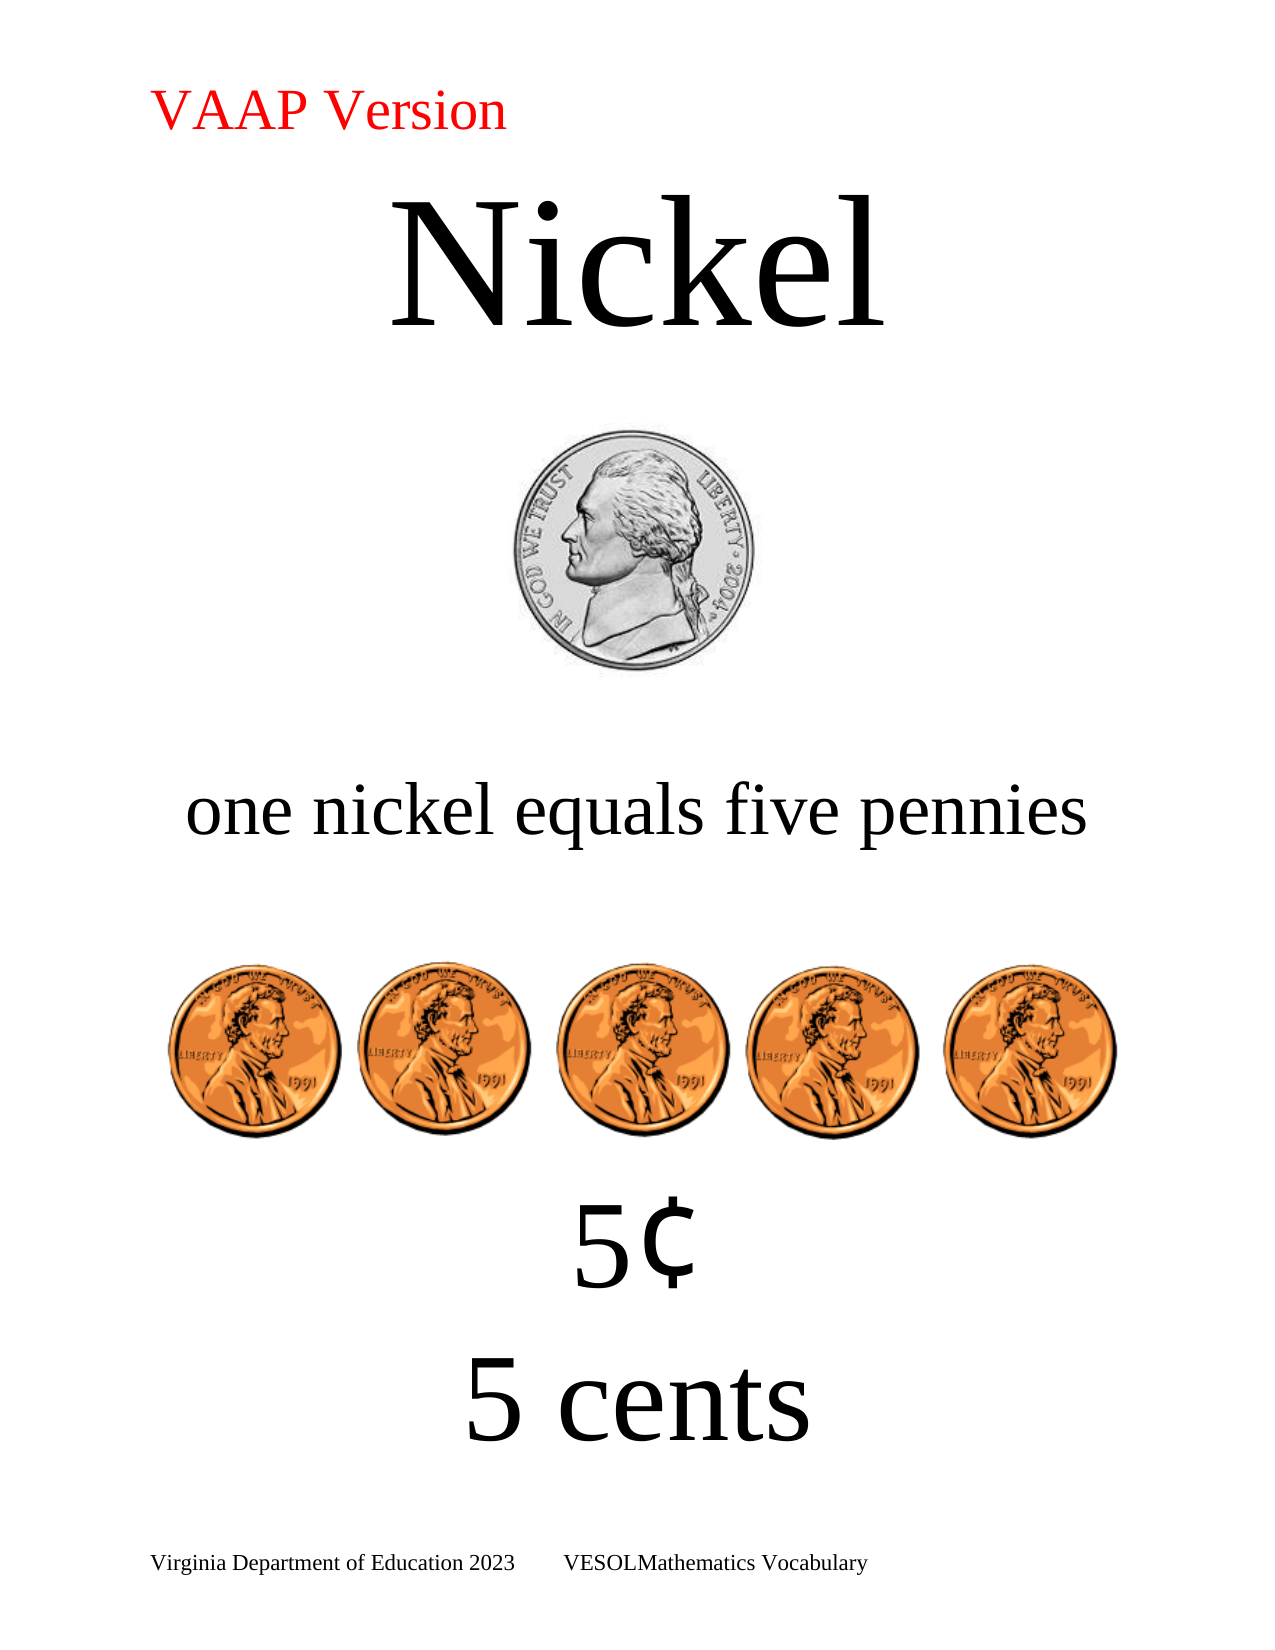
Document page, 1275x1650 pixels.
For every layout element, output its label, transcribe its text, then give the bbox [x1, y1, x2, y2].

picture [150, 936, 1127, 1154]
text 5 cents [150, 1324, 1125, 1468]
picture [507, 423, 768, 679]
text one nickel equals five pennies [150, 764, 1125, 851]
text Nickel [150, 150, 1125, 366]
text 5¢ [150, 1154, 1125, 1324]
